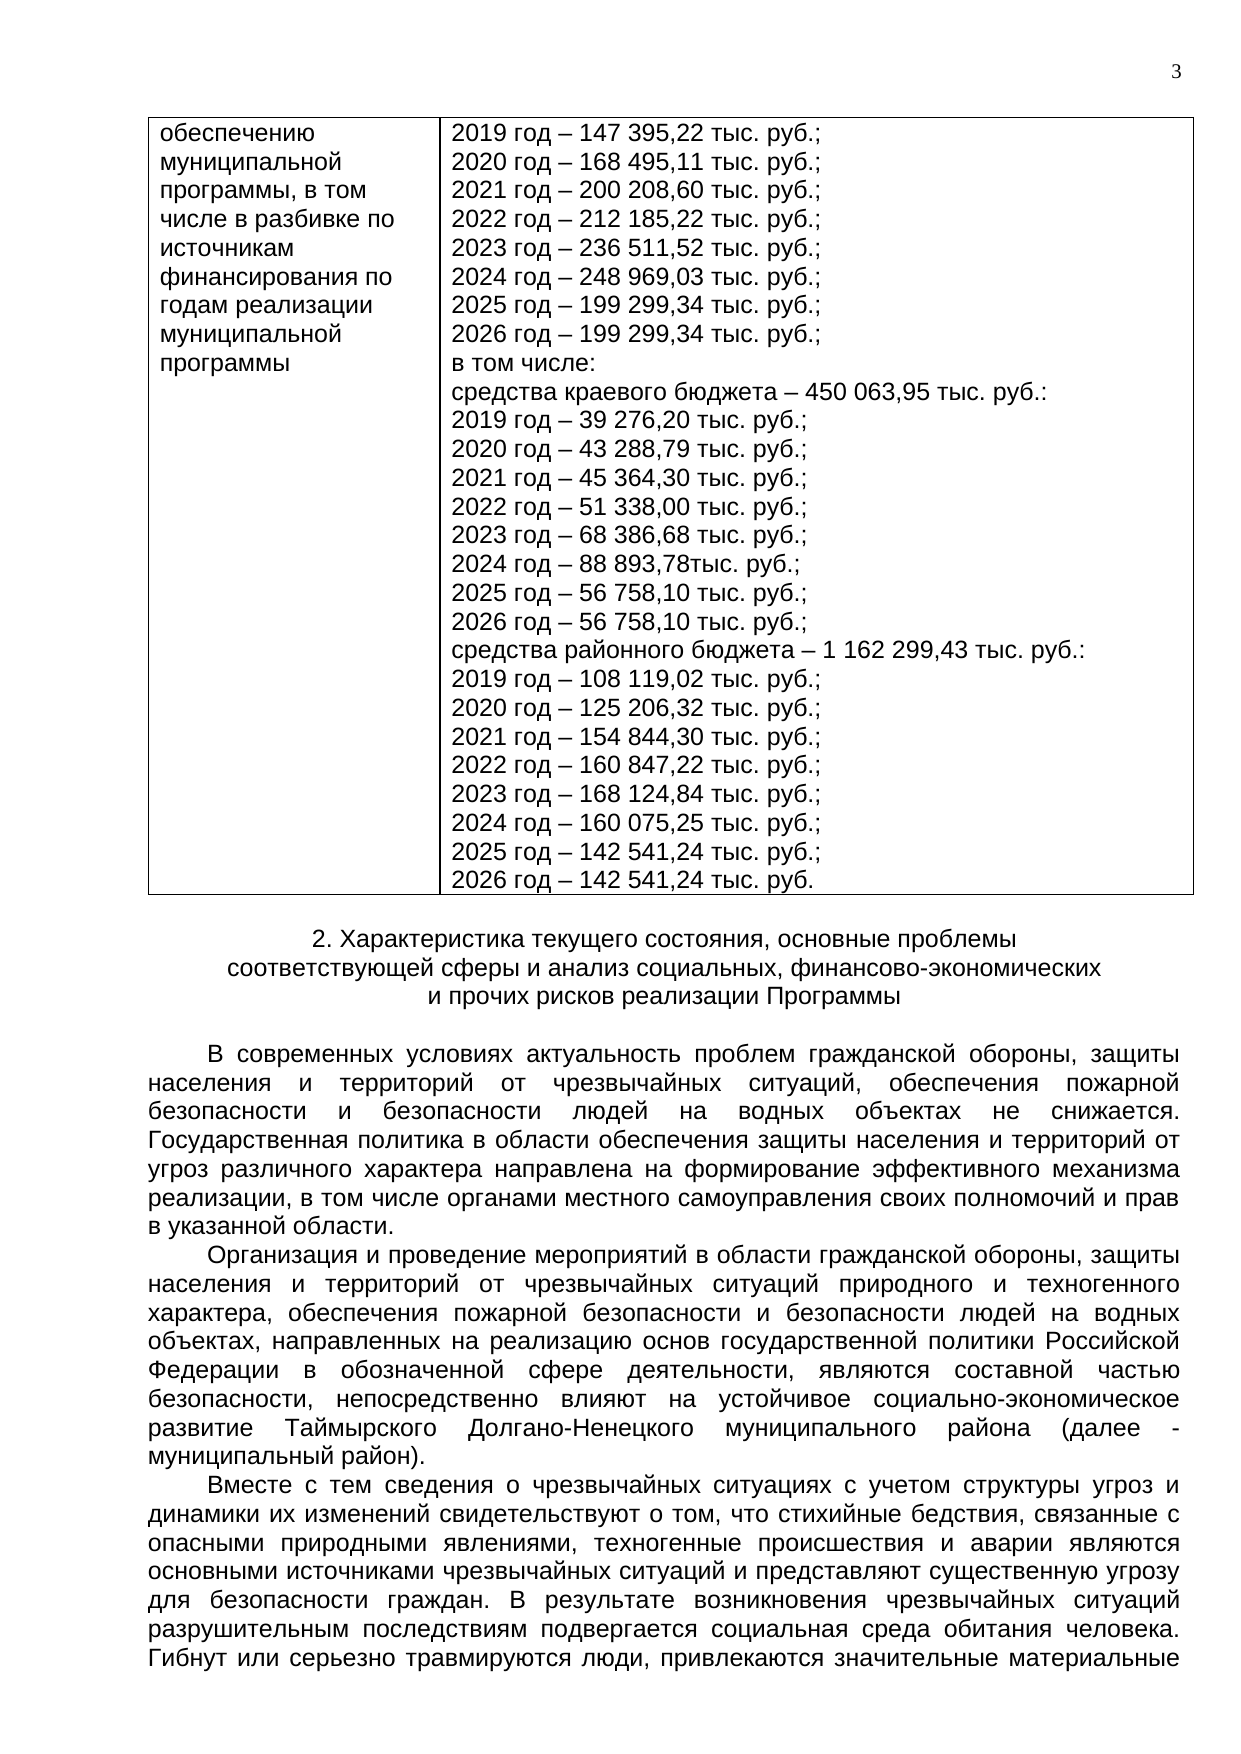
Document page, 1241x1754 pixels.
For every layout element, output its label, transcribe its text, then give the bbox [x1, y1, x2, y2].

text соответствующей сферы и анализ социальных, финансово-экономических [148, 953, 1181, 981]
text Организация и проведение мероприятий в области гражданской обороны, защиты населения и территорий от чрезвычайных ситуаций природного и техногенного характера, обеспечения пожарной безопасности и безопасности людей на водных объектах, направленных на реализацию основ государственной политики Российской Федерации в обозначенной сфере деятельности, являются составной частью безопасности, непосредственно влияют на устойчивое социально-экономическое развитие Таймырского Долгано-Ненецкого муниципального района (далее - муниципальный район). [148, 1240, 1181, 1470]
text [148, 1470, 1181, 1671]
text В современных условиях актуальность проблем гражданской обороны, защиты населения и территорий от чрезвычайных ситуаций, обеспечения пожарной безопасности и безопасности людей на водных объектах не снижается. Государственная политика в области обеспечения защиты населения и территорий от угроз различного характера направлена на формирование эффективного механизма реализации, в том числе органами местного самоуправления своих полномочий и прав в указанной области. [148, 1039, 1181, 1240]
text и прочих рисков реализации Программы [148, 981, 1181, 1010]
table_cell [149, 118, 439, 894]
text 2. Характеристика текущего состояния, основные проблемы [148, 924, 1181, 953]
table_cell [441, 118, 1193, 894]
